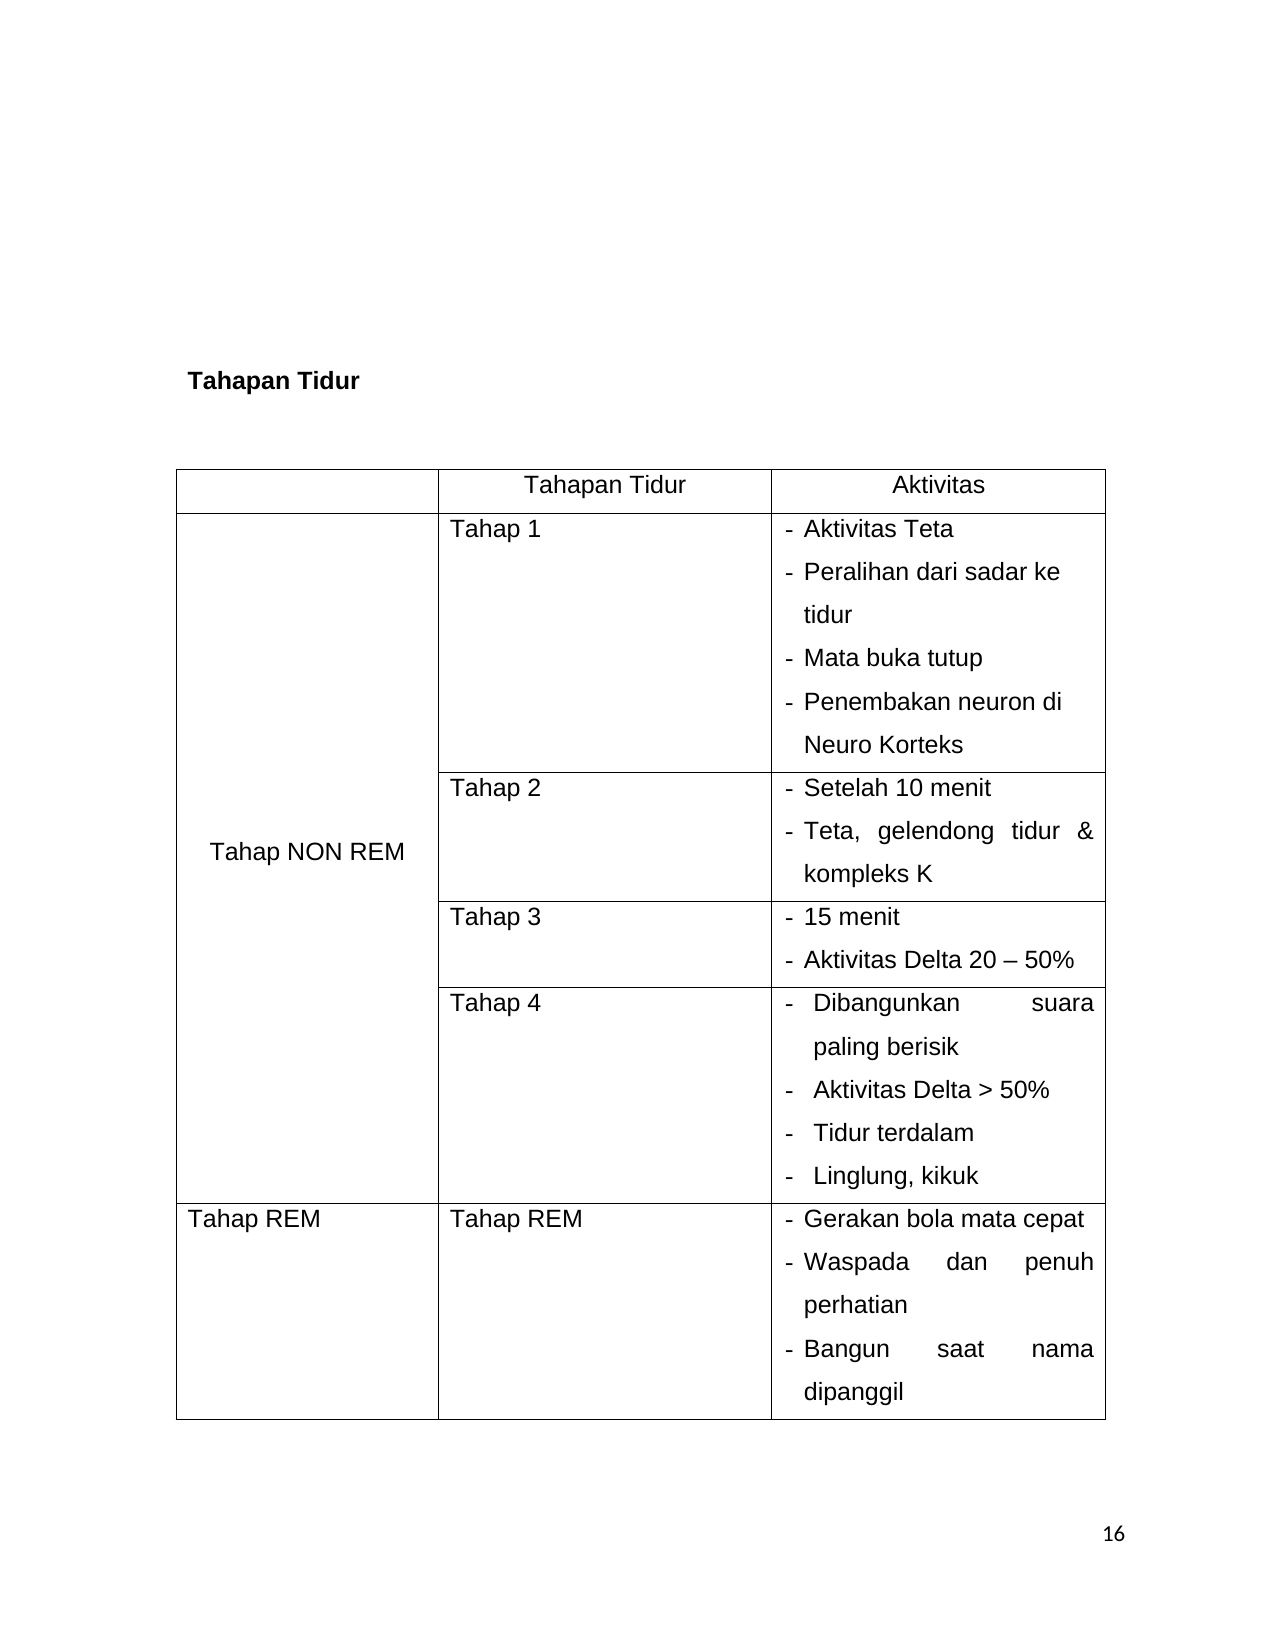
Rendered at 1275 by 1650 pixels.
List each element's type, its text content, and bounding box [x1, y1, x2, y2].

table_cell Tahap NON REM [177, 514, 438, 1203]
table_cell 15 menit Aktivitas Delta 20 – 50% [772, 902, 1105, 987]
table_cell Tahap REM [177, 1204, 438, 1419]
table_cell Gerakan bola mata cepat Waspada dan penuh perhatian Bangun saat nama dipanggil [772, 1204, 1105, 1419]
table_cell Setelah 10 menit Teta, gelendong tidur & kompleks K [772, 773, 1105, 901]
table_cell Tahap 4 [439, 988, 771, 1203]
table_cell Aktivitas Teta Peralihan dari sadar ke tidur Mata buka tutup Penembakan neuron di Neuro Korteks [772, 514, 1105, 772]
table_cell Tahap REM [439, 1204, 771, 1419]
table_header Aktivitas [772, 470, 1105, 513]
table_header [177, 470, 438, 513]
table_cell Dibangunkan suara paling berisik Aktivitas Delta > 50% Tidur terdalam Linglung, kikuk [772, 988, 1105, 1203]
table_cell Tahap 2 [439, 773, 771, 901]
table_cell Tahap 1 [439, 514, 771, 772]
list Tahapan Tidur [187, 366, 1125, 394]
table_header Tahapan Tidur [439, 470, 771, 513]
table_cell Tahap 3 [439, 902, 771, 987]
